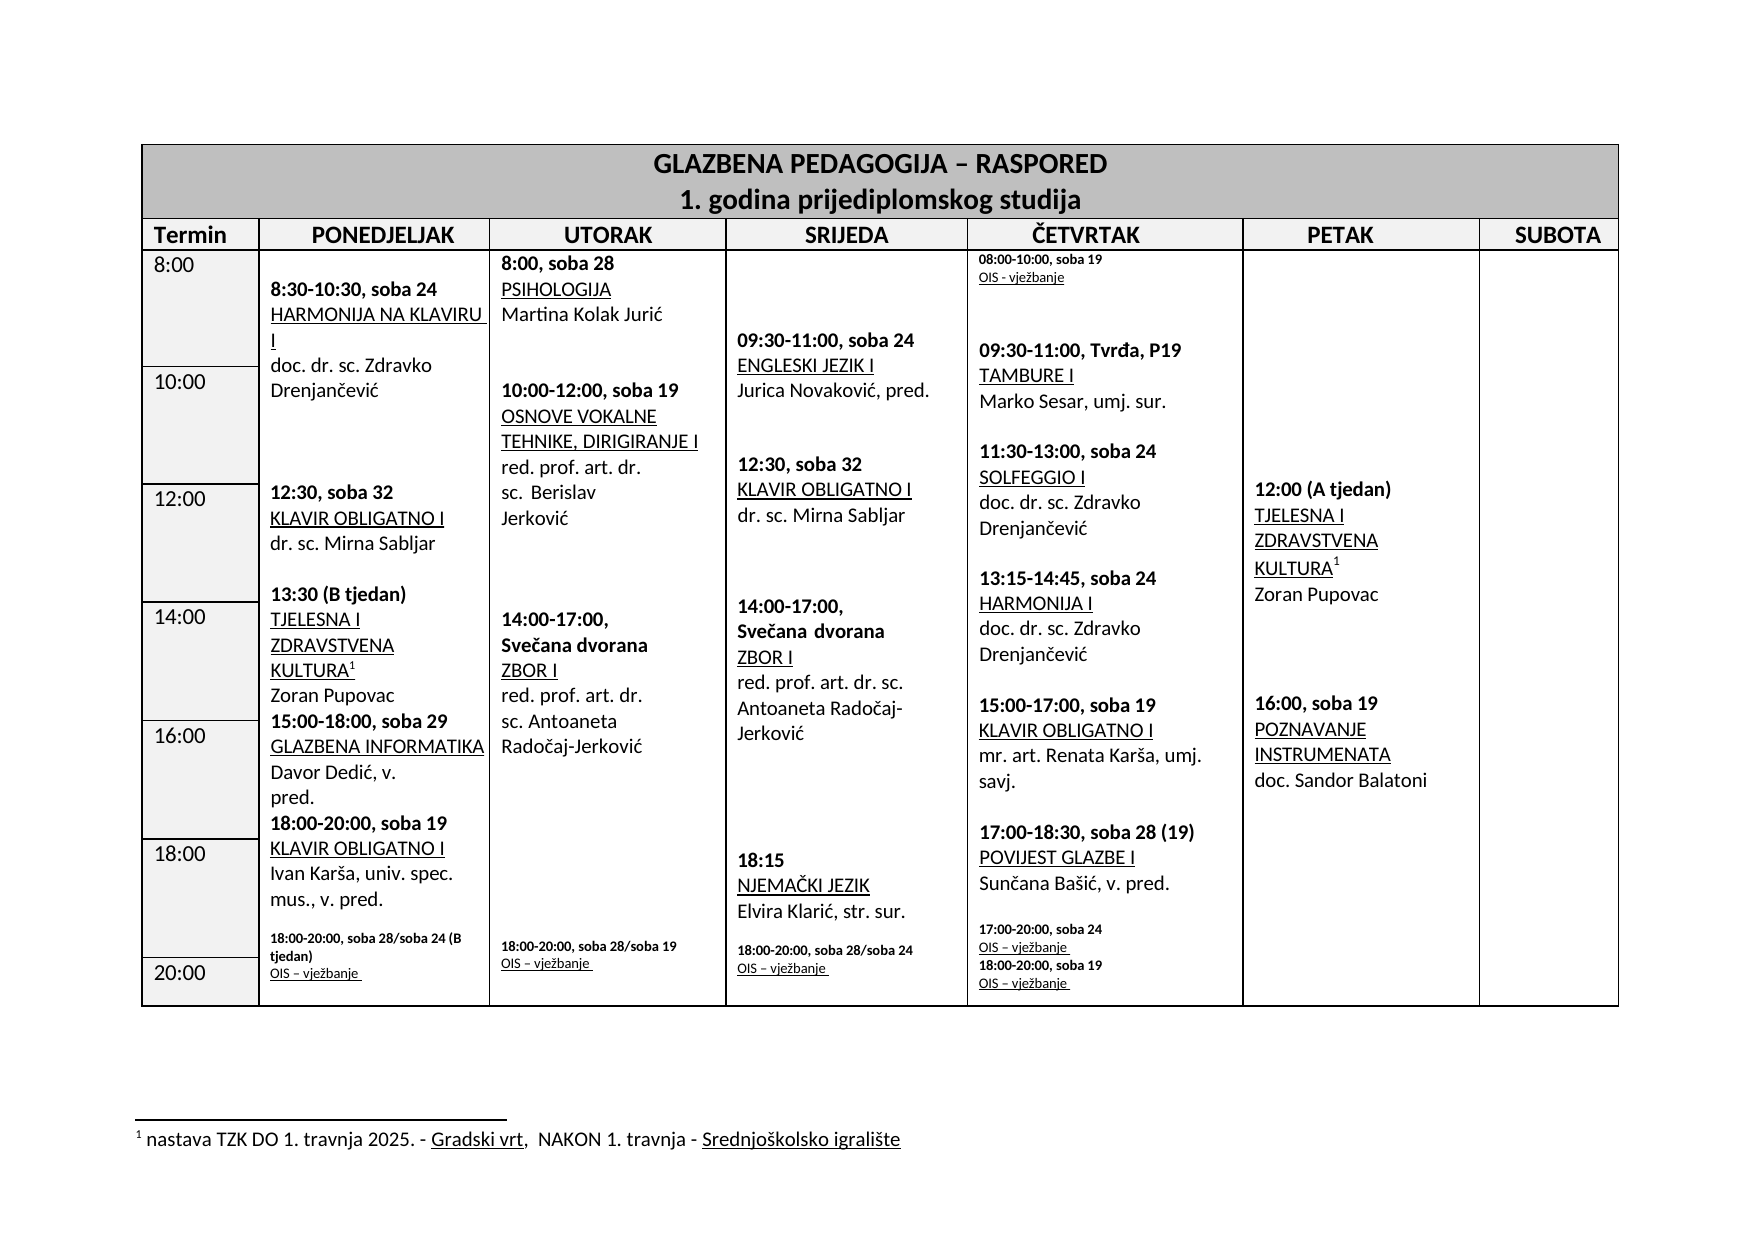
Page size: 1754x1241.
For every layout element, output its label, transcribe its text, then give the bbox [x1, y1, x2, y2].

table_cell 12:00 (A tjedan) TJELESNA I ZDRAVSTVENA KULTURA1 Zoran Pupovac 16:00, soba 19 POZNAVANJE INSTRUMENATA doc. Sandor Balatoni [1244, 251, 1479, 1005]
table_cell 8:00, soba 28 PSIHOLOGIJA Martina Kolak Jurić 10:00-12:00, soba 19 OSNOVE VOKALNE TEHNIKE, DIRIGIRANJE I red. prof. art. dr. sc. Berislav Jerković 14:00-17:00, Svečana dvorana ZBOR I red. prof. art. dr. sc. Antoaneta Radočaj-Jerković 18:00-20:00, soba 28/soba 19 OIS – vježbanje [490, 251, 725, 1005]
table_cell 8:00 [143, 251, 258, 366]
table_cell 14:00 [143, 603, 258, 720]
table_cell 8:30-10:30, soba 24 HARMONIJA NA KLAVIRU I doc. dr. sc. Zdravko Drenjančević 12:30, soba 32 KLAVIR OBLIGATNO I dr. sc. Mirna Sabljar 13:30 (B tjedan) TJELESNA I ZDRAVSTVENA KULTURA Zoran Pupovac 15:00-18:00, soba 29 GLAZBENA INFORMATIKA Davor Dedić, v. pred. 18:00-20:00, soba 19 KLAVIR OBLIGATNO I Ivan Karša, univ. spec. mus., v. pred. 18:00-20:00, soba 28/soba 24 (B tjedan) OIS – vježbanje [260, 251, 489, 1005]
table_cell PETAK [1244, 219, 1479, 249]
table_cell UTORAK [490, 219, 725, 249]
table_cell 08:00-10:00, soba 19 OIS - vježbanje 09:30-11:00, Tvrđa, P19 TAMBURE I Marko Sesar, umj. sur. 11:30-13:00, soba 24 SOLFEGGIO I doc. dr. sc. Zdravko Drenjančević 13:15-14:45, soba 24 HARMONIJA I doc. dr. sc. Zdravko Drenjančević 15:00-17:00, soba 19 KLAVIR OBLIGATNO I mr. art. Renata Karša, umj. savj. 17:00-18:30, soba 28 (19) POVIJEST GLAZBE I Sunčana Bašić, v. pred. 17:00-20:00, soba 24 OIS – vježbanje 18:00-20:00, soba 19 OIS – vježbanje [968, 251, 1242, 1005]
table_cell 20:00 [143, 958, 258, 1005]
table_cell 09:30-11:00, soba 24 ENGLESKI JEZIK I Jurica Novaković, pred. 12:30, soba 32 KLAVIR OBLIGATNO I dr. sc. Mirna Sabljar 14:00-17:00, Svečana dvorana ZBOR I red. prof. art. dr. sc. Antoaneta Radočaj-Jerković 18:15 NJEMAČKI JEZIK Elvira Klarić, str. sur. 18:00-20:00, soba 28/soba 24 OIS – vježbanje [727, 251, 967, 1005]
table_cell SRIJEDA [727, 219, 967, 249]
table_cell 16:00 [143, 721, 258, 838]
table_cell 10:00 [143, 367, 258, 483]
table_cell PONEDJELJAK [260, 219, 489, 249]
table_header GLAZBENA PEDAGOGIJA – RASPORED 1. godina prijediplomskog studija [143, 145, 1618, 218]
table_cell [1480, 251, 1618, 1005]
table_cell 18:00 [143, 840, 258, 957]
table_cell 12:00 [143, 485, 258, 601]
table_cell SUBOTA [1480, 219, 1618, 249]
table_cell ČETVRTAK [968, 219, 1242, 249]
table_cell Termin [143, 219, 258, 249]
